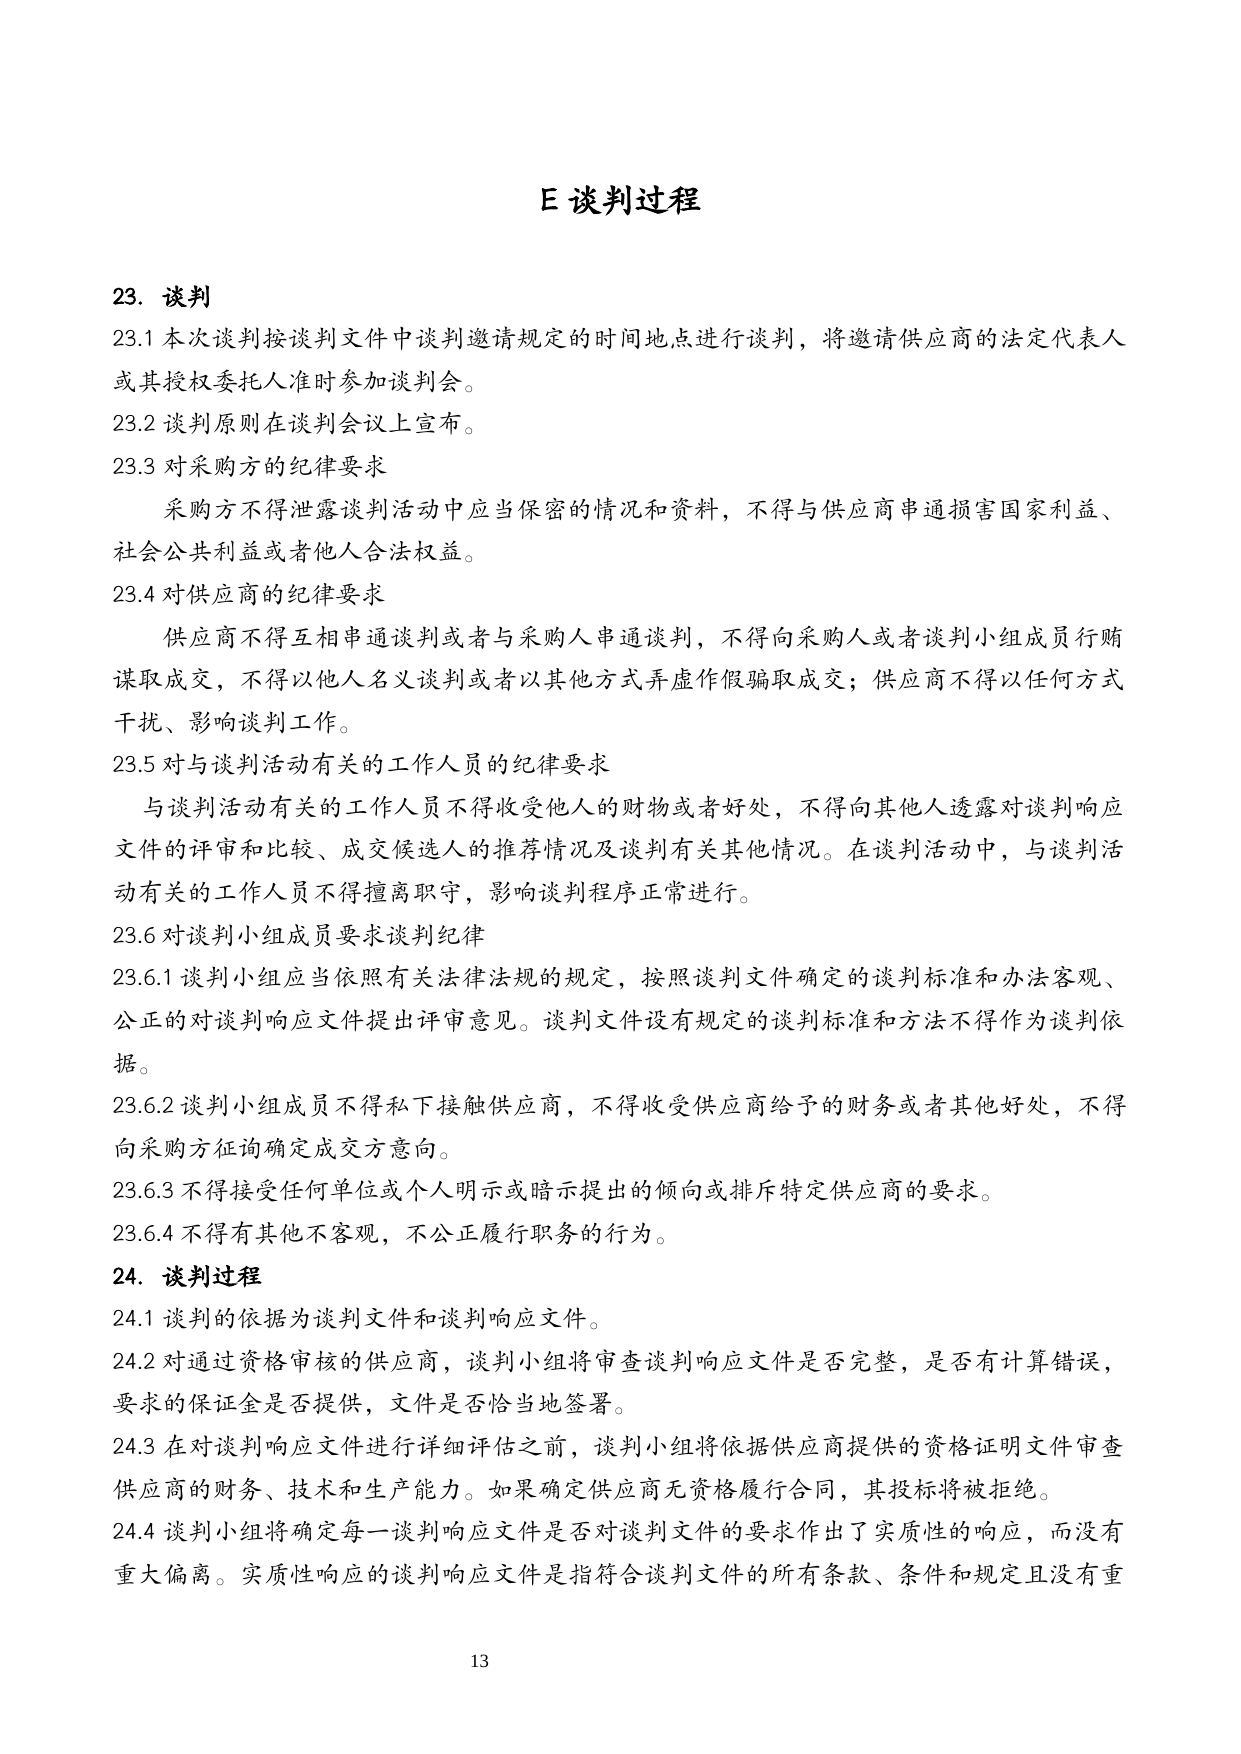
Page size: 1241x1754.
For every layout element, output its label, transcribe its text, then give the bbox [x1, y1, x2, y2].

text 23.6.3不得接受任何单位或个人明示或暗示提出的倾向或排斥特定供应商的要求。 [112, 1171, 1128, 1213]
text 23.6.2谈判小组成员不得私下接触供应商，不得收受供应商给予的财务或者其他好处，不得向采购方征询确定成交方意向。 [112, 1085, 1128, 1171]
text 23.1本次谈判按谈判文件中谈判邀请规定的时间地点进行谈判，将邀请供应商的法定代表人或其授权委托人准时参加谈判会。 [112, 318, 1128, 404]
text 24.3 在对谈判响应文件进行详细评估之前，谈判小组将依据供应商提供的资格证明文件审查供应商的财务、技术和生产能力。如果确定供应商无资格履行合同，其投标将被拒绝。 [112, 1426, 1128, 1511]
text 23.6.4不得有其他不客观，不公正履行职务的行为。 [112, 1213, 1128, 1256]
text 24．谈判过程 [112, 1256, 1128, 1298]
text 23.6对谈判小组成员要求谈判纪律 [112, 915, 1128, 958]
text 供应商不得互相串通谈判或者与采购人串通谈判，不得向采购人或者谈判小组成员行贿谋取成交，不得以他人名义谈判或者以其他方式弄虚作假骗取成交；供应商不得以任何方式干扰、影响谈判工作。 [112, 617, 1128, 744]
text 采购方不得泄露谈判活动中应当保密的情况和资料，不得与供应商串通损害国家利益、社会公共利益或者他人合法权益。 [112, 489, 1128, 574]
text 23.4对供应商的纪律要求 [112, 574, 1128, 617]
text 23.3 对采购方的纪律要求 [112, 446, 1128, 489]
text 与谈判活动有关的工作人员不得收受他人的财物或者好处，不得向其他人透露对谈判响应文件的评审和比较、成交候选人的推荐情况及谈判有关其他情况。在谈判活动中，与谈判活动有关的工作人员不得擅离职守，影响谈判程序正常进行。 [112, 787, 1128, 915]
text 23．谈判 [112, 276, 1128, 318]
text 23.2 谈判原则在谈判会议上宣布。 [112, 404, 1128, 446]
text 24.1 谈判的依据为谈判文件和谈判响应文件。 [112, 1298, 1128, 1341]
text 23.5对与谈判活动有关的工作人员的纪律要求 [112, 744, 1128, 787]
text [112, 1511, 1128, 1597]
text 23.6.1谈判小组应当依照有关法律法规的规定，按照谈判文件确定的谈判标准和办法客观、公正的对谈判响应文件提出评审意见。谈判文件设有规定的谈判标准和方法不得作为谈判依据。 [112, 958, 1128, 1085]
text 24.2对通过资格审核的供应商，谈判小组将审查谈判响应文件是否完整，是否有计算错误，要求的保证金是否提供，文件是否恰当地签署。 [112, 1341, 1128, 1426]
subtitle E 谈判过程 [112, 180, 1128, 222]
